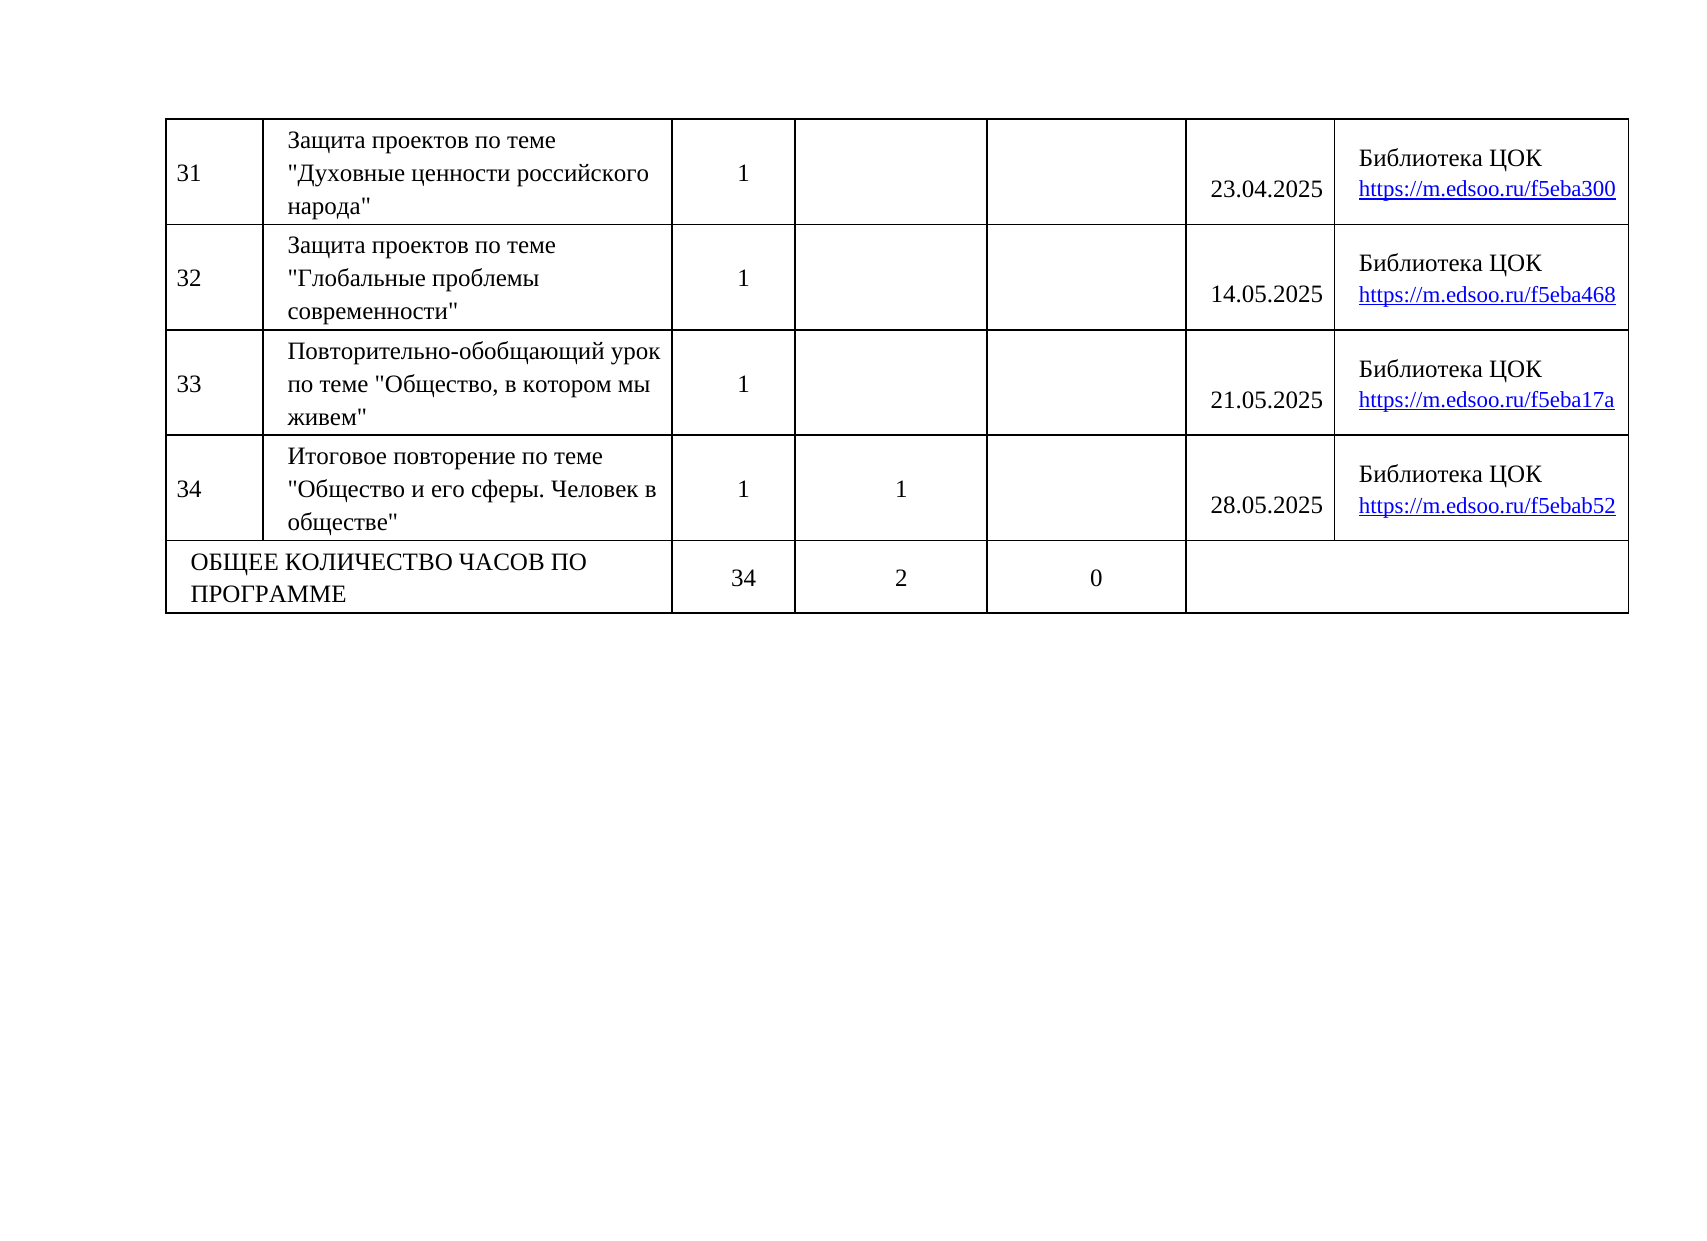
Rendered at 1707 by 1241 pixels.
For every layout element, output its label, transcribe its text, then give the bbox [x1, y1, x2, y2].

table_cell 1 [673, 331, 794, 434]
table_cell [988, 436, 1185, 540]
table_cell 0 [988, 541, 1185, 612]
table_cell 1 [673, 225, 794, 329]
table_cell 23.04.2025 [1187, 120, 1334, 223]
table_cell 14.05.2025 [1187, 225, 1334, 329]
table_cell 34 [167, 436, 262, 540]
table_cell [796, 331, 986, 434]
table_cell 1 [796, 436, 986, 540]
table_cell 32 [167, 225, 262, 329]
table_cell 1 [673, 120, 794, 223]
table_cell Защита проектов по теме "Духовные ценности российского народа" [264, 120, 671, 223]
table_cell 2 [796, 541, 986, 612]
table_cell 33 [167, 331, 262, 434]
table_cell Библиотека ЦОК https://m.edsoo.ru/f5ebab52 [1335, 436, 1628, 540]
table_cell Библиотека ЦОК https://m.edsoo.ru/f5eba17a [1335, 331, 1628, 434]
table_cell Защита проектов по теме "Глобальные проблемы современности" [264, 225, 671, 329]
table_cell [988, 331, 1185, 434]
table_cell 31 [167, 120, 262, 223]
table_cell [988, 225, 1185, 329]
table_cell [796, 225, 986, 329]
table_cell Библиотека ЦОК https://m.edsoo.ru/f5eba468 [1335, 225, 1628, 329]
table_cell Библиотека ЦОК https://m.edsoo.ru/f5eba300 [1335, 120, 1628, 223]
table_cell 1 [673, 436, 794, 540]
table_cell 21.05.2025 [1187, 331, 1334, 434]
table_cell Итоговое повторение по теме "Общество и его сферы. Человек в обществе" [264, 436, 671, 540]
table_cell Повторительно-обобщающий урок по теме "Общество, в котором мы живем" [264, 331, 671, 434]
table_cell 28.05.2025 [1187, 436, 1334, 540]
table_cell [796, 120, 986, 223]
table_cell [988, 120, 1185, 223]
table_cell ОБЩЕЕ КОЛИЧЕСТВО ЧАСОВ ПО ПРОГРАММЕ [167, 541, 671, 612]
table_cell [1187, 541, 1628, 612]
table_cell 34 [673, 541, 794, 612]
